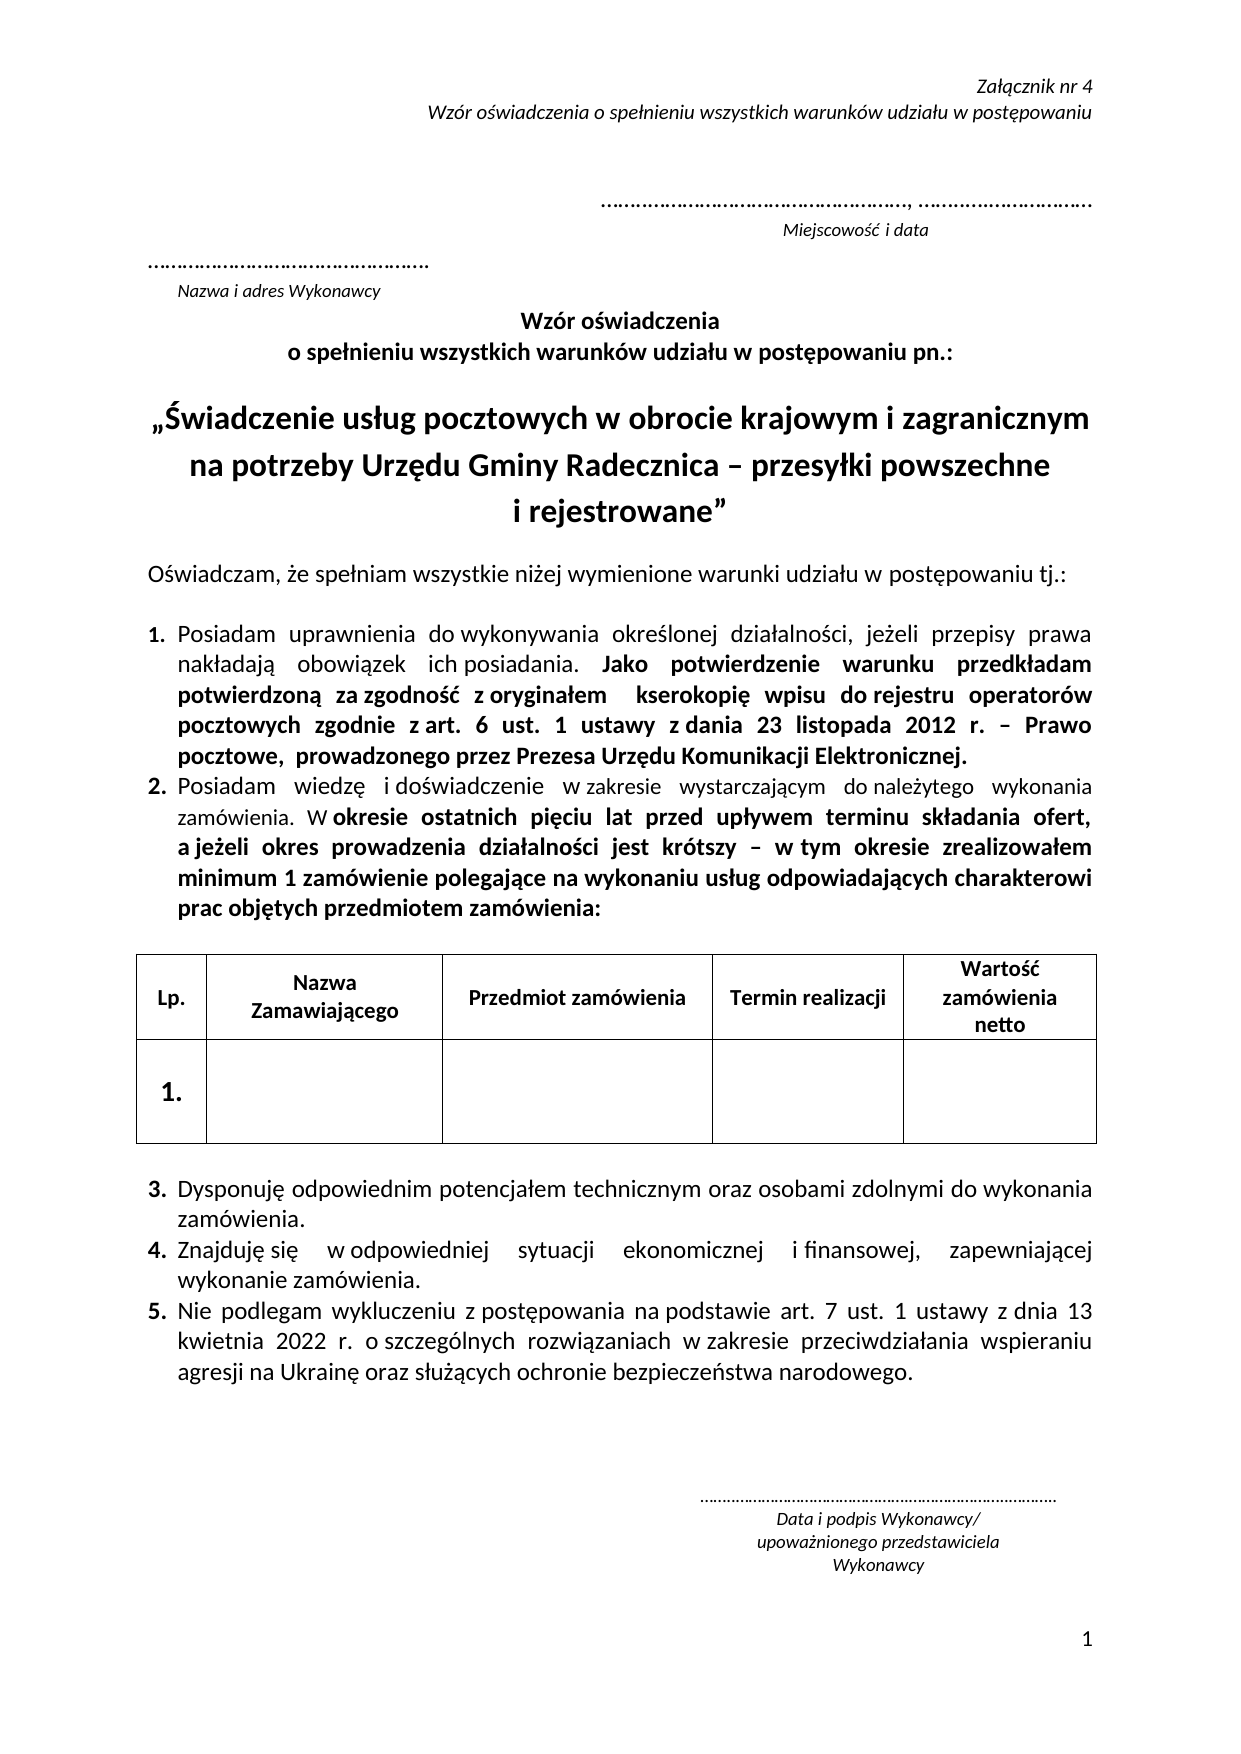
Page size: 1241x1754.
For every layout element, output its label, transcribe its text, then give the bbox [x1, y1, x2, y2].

text ……..………………………………………, ……..….……………… [148, 183, 1093, 213]
text upoważnionego przedstawiciela [664, 1530, 1093, 1553]
list Posiadam wiedzę i doświadczenie w zakresie wystarczającym do należytego wykonania zamówienia. W okresie ostatnich pięciu lat przed upływem terminu składania ofert, a jeżeli okres prowadzenia działalności jest krótszy – w tym okresie zrealizowałem minimum 1 zamówienie polegające na wykonaniu usług odpowiadających charakterowi prac objętych przedmiotem zamówienia: [148, 770, 1093, 923]
table_cell 1. [137, 1040, 206, 1143]
table_cell [713, 1040, 903, 1143]
text o spełnieniu wszystkich warunków udziału w postępowaniu pn.: [148, 336, 1093, 366]
table_header Nazwa Zamawiającego [207, 955, 442, 1039]
table_header Lp. [137, 955, 206, 1039]
text …………………………………………. [148, 244, 1093, 274]
table_cell [443, 1040, 712, 1143]
table_header Termin realizacji [713, 955, 903, 1039]
list Znajduję się w odpowiedniej sytuacji ekonomicznej i finansowej, zapewniającej wykonanie zamówienia. [148, 1234, 1093, 1295]
text „Świadczenie usług pocztowych w obrocie krajowym i zagranicznym na potrzeby Urzędu Gminy Radecznica – przesyłki powszechne i rejestrowane” [148, 397, 1093, 531]
table_cell [207, 1040, 442, 1143]
list Posiadam uprawnienia do wykonywania określonej działalności, jeżeli przepisy prawa nakładają obowiązek ich posiadania. Jako potwierdzenie warunku przedkładam potwierdzoną za zgodność z oryginałem kserokopię wpisu do rejestru operatorów pocztowych zgodnie z art. 6 ust. 1 ustawy z dania 23 listopada 2012 r. – Prawo pocztowe, prowadzonego przez Prezesa Urzędu Komunikacji Elektronicznej. [148, 618, 1093, 770]
text Wykonawcy [664, 1553, 1093, 1576]
list Nie podlegam wykluczeniu z postępowania na podstawie art. 7 ust. 1 ustawy z dnia 13 kwietnia 2022 r. o szczególnych rozwiązaniach w zakresie przeciwdziałania wspieraniu agresji na Ukrainę oraz służących ochronie bezpieczeństwa narodowego. [148, 1295, 1093, 1387]
text Miejscowość i data [783, 218, 1093, 241]
text Oświadczam, że spełniam wszystkie niżej wymienione warunki udziału w postępowaniu tj.: [148, 558, 1093, 589]
table_header Przedmiot zamówienia [443, 955, 712, 1039]
text Wzór oświadczenia [148, 305, 1093, 336]
text Nazwa i adres Wykonawcy [177, 279, 1093, 302]
list Dysponuję odpowiednim potencjałem technicznym oraz osobami zdolnymi do wykonania zamówienia. [148, 1173, 1093, 1234]
table_cell [904, 1040, 1096, 1143]
text ……..………………………………….…………………..……….. [664, 1484, 1093, 1507]
text Data i podpis Wykonawcy/ [664, 1507, 1093, 1530]
table_header Wartość zamówienia netto [904, 955, 1096, 1039]
